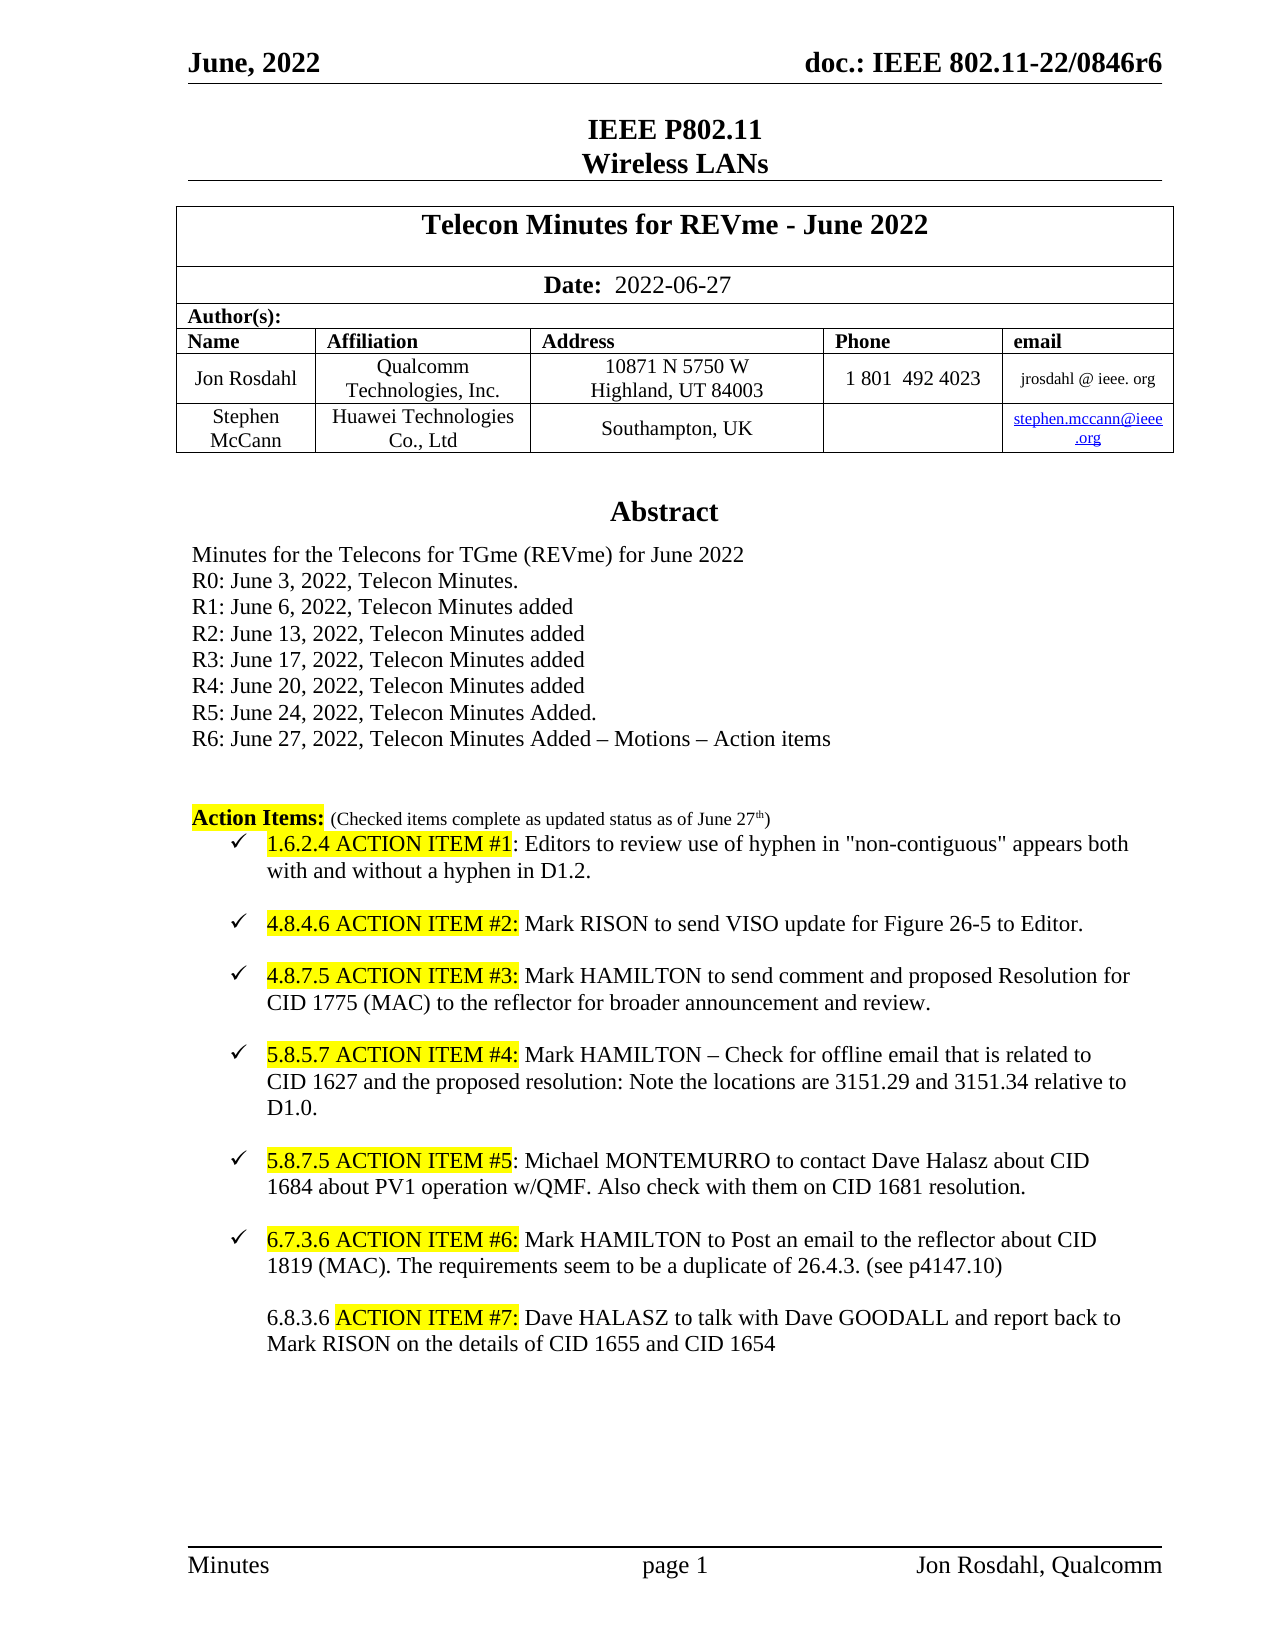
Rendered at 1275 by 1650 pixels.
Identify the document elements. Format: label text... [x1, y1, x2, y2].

table_cell Stephen McCann [177, 404, 315, 452]
table_cell Southampton, UK [531, 404, 823, 452]
table_cell Phone [824, 329, 1002, 353]
table_header Telecon Minutes for REVme - June 2022 [177, 207, 1173, 266]
table_cell Address [531, 329, 823, 353]
table_cell 10871 N 5750 W Highland, UT 84003 [531, 354, 823, 402]
table_cell stephen.mccann@ieee.org [1003, 404, 1173, 452]
table_cell email [1003, 329, 1173, 353]
table_cell Affiliation [316, 329, 530, 353]
table_cell Qualcomm Technologies, Inc. [316, 354, 530, 402]
text IEEE P802.11 Wireless LANs [187, 112, 1162, 181]
table_cell Huawei Technologies Co., Ltd [316, 404, 530, 452]
table_cell Jon Rosdahl [177, 354, 315, 402]
table_cell [824, 404, 1002, 452]
table_cell Author(s): [177, 304, 1173, 328]
table_cell Name [177, 329, 315, 353]
table_cell jrosdahl @ ieee. org [1003, 354, 1173, 402]
table_cell 1 801 492 4023 [824, 354, 1002, 402]
table_cell Date: 2022-06-27 [177, 267, 1173, 303]
